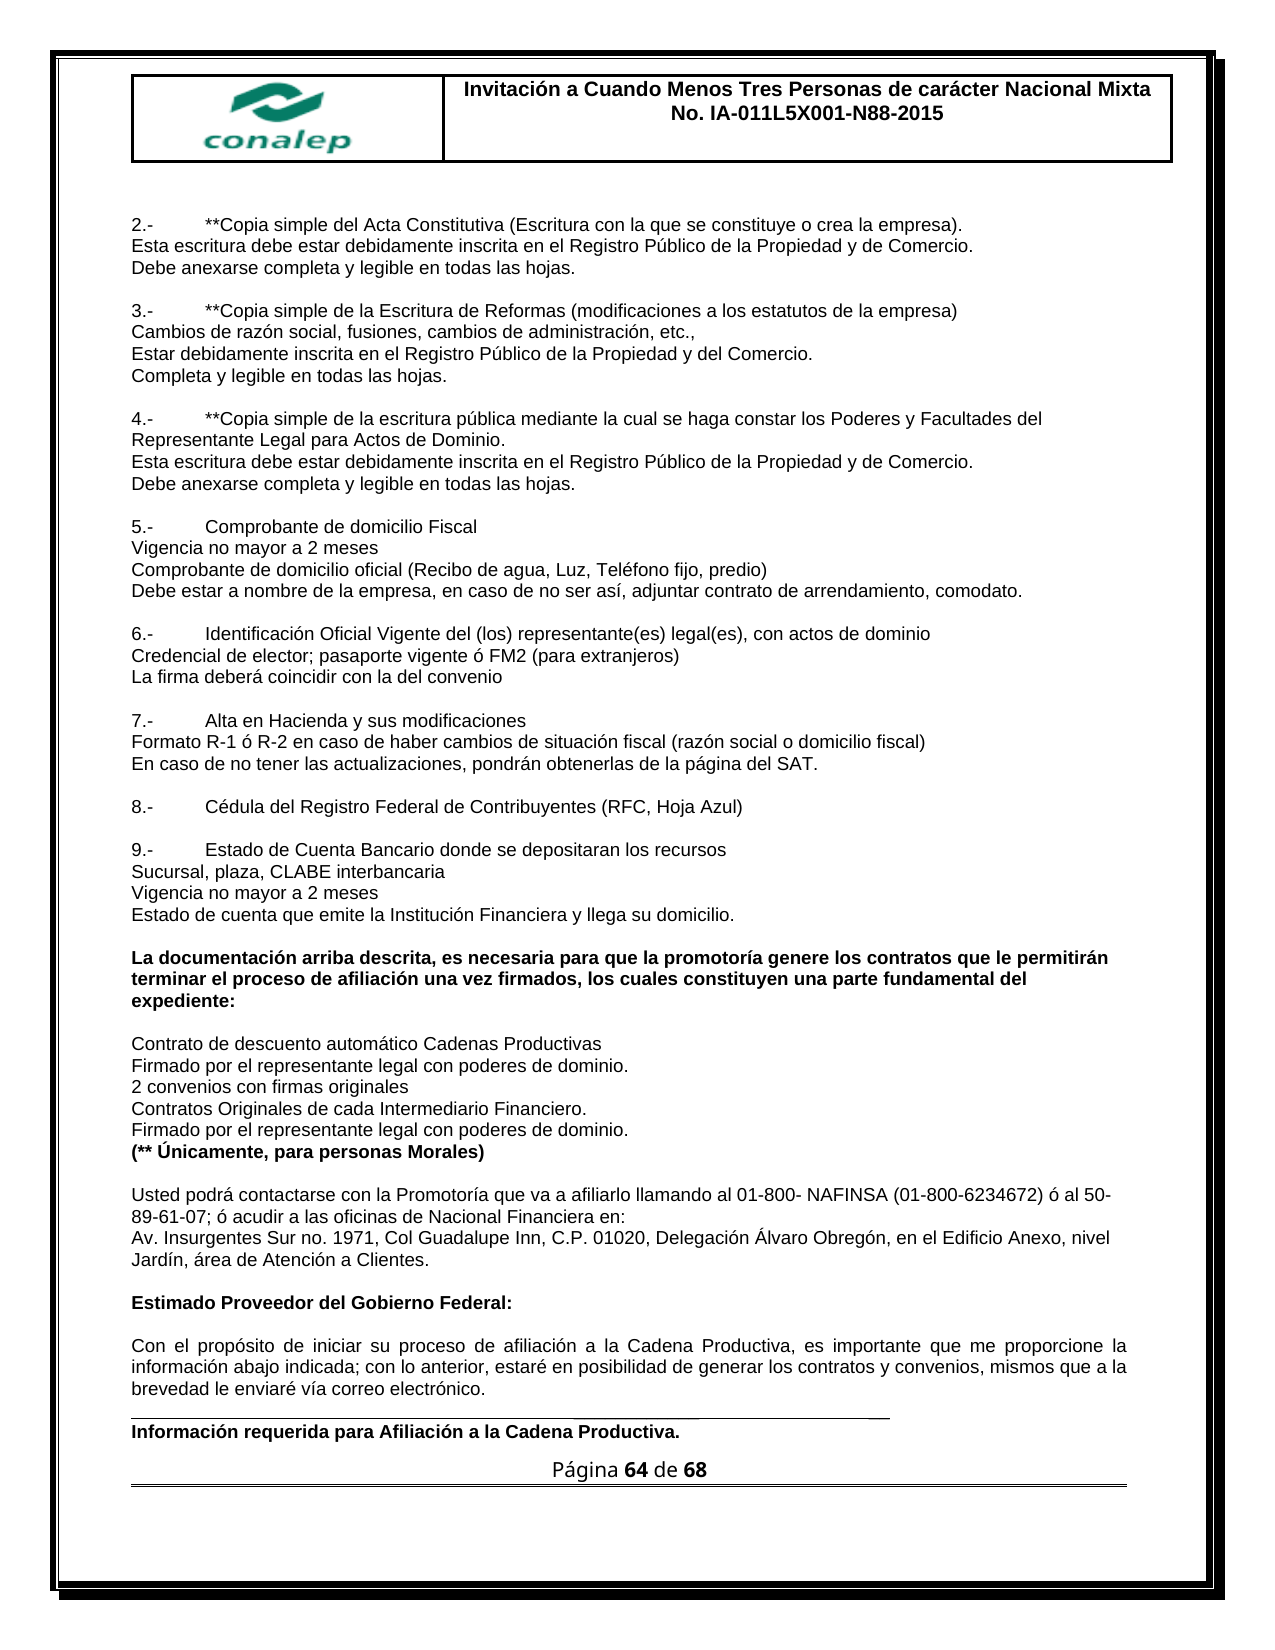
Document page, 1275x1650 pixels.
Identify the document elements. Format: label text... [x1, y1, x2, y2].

text Estado de cuenta que emite la Institución Financiera y llega su domicilio. [131, 903, 1127, 925]
text Estimado Proveedor del Gobierno Federal: [131, 1292, 1127, 1313]
text Completa y legible en todas las hojas. [131, 364, 1127, 386]
text Contrato de descuento automático Cadenas Productivas [131, 1033, 1127, 1054]
text 2 convenios con firmas originales [131, 1076, 1127, 1098]
text ____________ __ [131, 1399, 1127, 1421]
text Debe anexarse completa y legible en todas las hojas. [131, 257, 1127, 278]
text 2.- **Copia simple del Acta Constitutiva (Escritura con la que se constituye o crea la empresa). [131, 213, 1127, 235]
text Vigencia no mayor a 2 meses [131, 537, 1127, 558]
text Firmado por el representante legal con poderes de dominio. [131, 1054, 1127, 1076]
text 4.- **Copia simple de la escritura pública mediante la cual se haga constar los Poderes y Facultades del Representante Legal para Actos de Dominio. [131, 408, 1127, 451]
text Sucursal, plaza, CLABE interbancaria [131, 860, 1127, 882]
text 5.- Comprobante de domicilio Fiscal [131, 515, 1127, 537]
text (** Únicamente, para personas Morales) [131, 1141, 1127, 1162]
text Credencial de elector; pasaporte vigente ó FM2 (para extranjeros) [131, 645, 1127, 666]
text Formato R-1 ó R-2 en caso de haber cambios de situación fiscal (razón social o domicilio fiscal) [131, 731, 1127, 753]
text Debe anexarse completa y legible en todas las hojas. [131, 472, 1127, 494]
text Con el propósito de iniciar su proceso de afiliación a la Cadena Productiva, es importante que me proporcione la información abajo indicada; con lo anterior, estaré en posibilidad de generar los contratos y convenios, mismos que a la brevedad le enviaré vía correo electrónico. [131, 1335, 1127, 1399]
text 6.- Identificación Oficial Vigente del (los) representante(es) legal(es), con actos de dominio [131, 623, 1127, 645]
text La documentación arriba descrita, es necesaria para que la promotoría genere los contratos que le permitirán terminar el proceso de afiliación una vez firmados, los cuales constituyen una parte fundamental del expediente: [131, 947, 1127, 1011]
text Firmado por el representante legal con poderes de dominio. [131, 1119, 1127, 1141]
text Esta escritura debe estar debidamente inscrita en el Registro Público de la Propiedad y de Comercio. [131, 451, 1127, 472]
text Debe estar a nombre de la empresa, en caso de no ser así, adjuntar contrato de arrendamiento, comodato. [131, 580, 1127, 602]
text Vigencia no mayor a 2 meses [131, 882, 1127, 903]
text Información requerida para Afiliación a la Cadena Productiva. [131, 1421, 1127, 1443]
text Usted podrá contactarse con la Promotoría que va a afiliarlo llamando al 01-800- NAFINSA (01-800-6234672) ó al 50-89-61-07; ó acudir a las oficinas de Nacional Financiera en: [131, 1184, 1127, 1227]
text 7.- Alta en Hacienda y sus modificaciones [131, 709, 1127, 731]
text Av. Insurgentes Sur no. 1971, Col Guadalupe Inn, C.P. 01020, Delegación Álvaro Obregón, en el Edificio Anexo, nivel Jardín, área de Atención a Clientes. [131, 1227, 1127, 1270]
text Cambios de razón social, fusiones, cambios de administración, etc., [131, 321, 1127, 343]
text En caso de no tener las actualizaciones, pondrán obtenerlas de la página del SAT. [131, 753, 1127, 774]
text 3.- **Copia simple de la Escritura de Reformas (modificaciones a los estatutos de la empresa) [131, 300, 1127, 321]
text La firma deberá coincidir con la del convenio [131, 666, 1127, 688]
text 8.- Cédula del Registro Federal de Contribuyentes (RFC, Hoja Azul) [131, 796, 1127, 817]
text 9.- Estado de Cuenta Bancario donde se depositaran los recursos [131, 839, 1127, 860]
text Esta escritura debe estar debidamente inscrita en el Registro Público de la Propiedad y de Comercio. [131, 235, 1127, 257]
text Comprobante de domicilio oficial (Recibo de agua, Luz, Teléfono fijo, predio) [131, 558, 1127, 580]
text Contratos Originales de cada Intermediario Financiero. [131, 1098, 1127, 1119]
text Estar debidamente inscrita en el Registro Público de la Propiedad y del Comercio. [131, 343, 1127, 364]
